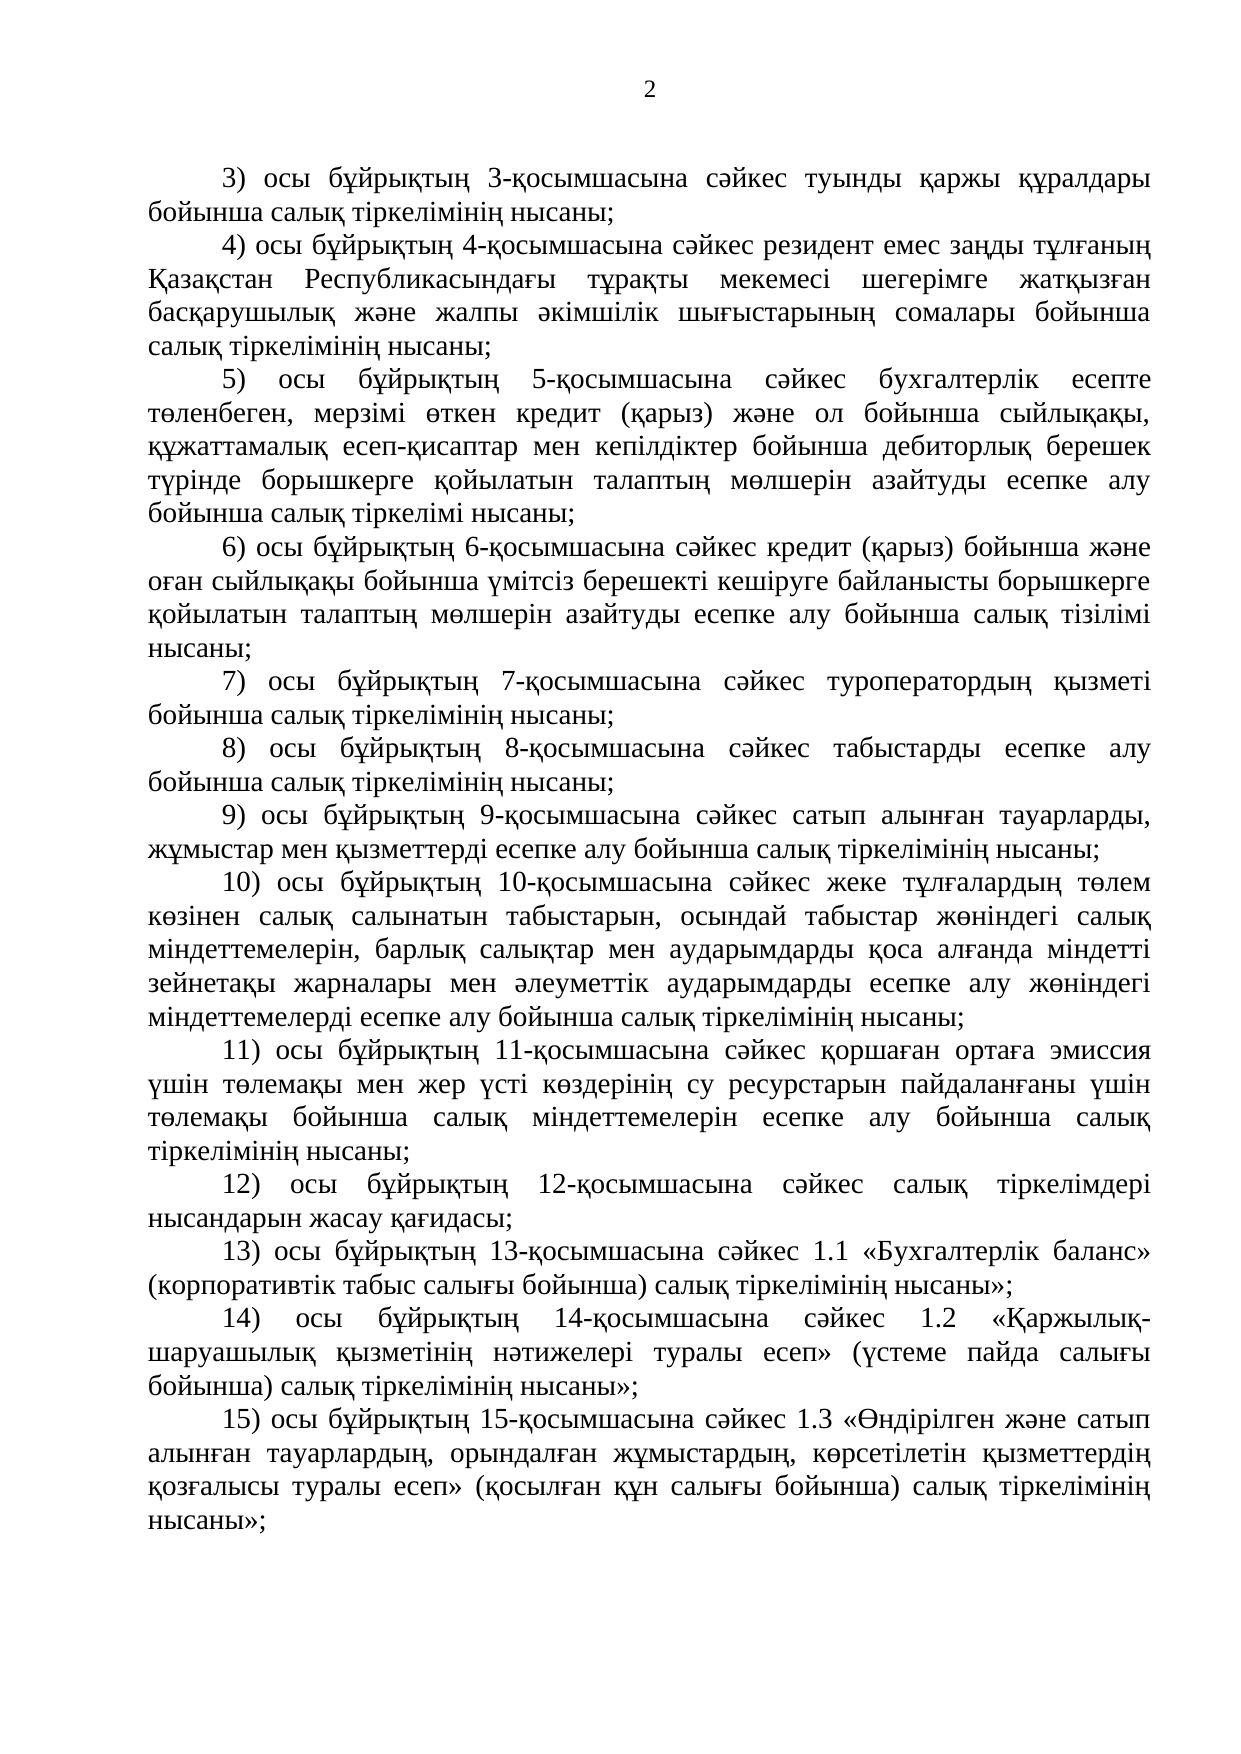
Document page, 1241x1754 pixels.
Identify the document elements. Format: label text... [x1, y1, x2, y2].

text 14) осы бұйрықтың 14-қосымшасына сәйкес 1.2 «Қаржылық-шаруашылық қызметінің нәтижелері туралы есеп» (үстеме пайда салығы бойынша) салық тіркелімінің нысаны»; [148, 1301, 1152, 1401]
text 11) осы бұйрықтың 11-қосымшасына сәйкес қоршаған ортаға эмиссия үшін төлемақы мен жер үсті көздерінің су ресурстарын пайдаланғаны үшін төлемақы бойынша салық міндеттемелерін есепке алу бойынша салық тіркелімінің нысаны; [148, 1032, 1152, 1166]
text 3) осы бұйрықтың 3-қосымшасына сәйкес туынды қаржы құралдары бойынша салық тіркелімінің нысаны; [148, 160, 1152, 227]
text 12) осы бұйрықтың 12-қосымшасына сәйкес салық тіркелімдері нысандарын жасау қағидасы; [148, 1166, 1152, 1233]
text 10) осы бұйрықтың 10-қосымшасына сәйкес жеке тұлғалардың төлем көзінен салық салынатын табыстарын, осындай табыстар жөніндегі салық міндеттемелерін, барлық салықтар мен аударымдарды қоса алғанда міндетті зейнетақы жарналары мен әлеуметтік аударымдарды есепке алу жөніндегі міндеттемелерді есепке алу бойынша салық тіркелімінің нысаны; [148, 864, 1152, 1032]
text 4) осы бұйрықтың 4-қосымшасына сәйкес резидент емес заңды тұлғаның Қазақстан Республикасындағы тұрақты мекемесі шегерімге жатқызған басқарушылық және жалпы әкімшілік шығыстарының сомалары бойынша салық тіркелімінің нысаны; [148, 227, 1152, 361]
text 15) осы бұйрықтың 15-қосымшасына сәйкес 1.3 «Өндірілген және сатып алынған тауарлардың, орындалған жұмыстардың, көрсетілетін қызметтердің қозғалысы туралы есеп» (қосылған құн салығы бойынша) салық тіркелімінің нысаны»; [148, 1401, 1152, 1535]
text 8) осы бұйрықтың 8-қосымшасына сәйкес табыстарды есепке алу бойынша салық тіркелімінің нысаны; [148, 730, 1152, 797]
text 5) осы бұйрықтың 5-қосымшасына сәйкес бухгалтерлік есепте төленбеген, мерзімі өткен кредит (қарыз) және ол бойынша сыйлықақы, құжаттамалық есеп-қисаптар мен кепiлдiктер бойынша дебиторлық берешек түрінде борышкерге қойылатын талаптың мөлшерін азайтуды есепке алу бойынша салық тіркелімі нысаны; [148, 361, 1152, 529]
text 9) осы бұйрықтың 9-қосымшасына сәйкес сатып алынған тауарларды, жұмыстар мен қызметтерді есепке алу бойынша салық тіркелімінің нысаны; [148, 797, 1152, 864]
text 13) осы бұйрықтың 13-қосымшасына сәйкес 1.1 «Бухгалтерлік баланс» (корпоративтік табыс салығы бойынша) салық тіркелімінің нысаны»; [148, 1233, 1152, 1301]
text 7) осы бұйрықтың 7-қосымшасына сәйкес туроператордың қызметі бойынша салық тіркелімінің нысаны; [148, 663, 1152, 730]
text 6) осы бұйрықтың 6-қосымшасына сәйкес кредит (қарыз) бойынша және оған сыйлықақы бойынша үмiтсiз берешекті кешіруге байланысты борышкерге қойылатын талаптың мөлшерін азайтуды есепке алу бойынша салық тізілімі нысаны; [148, 529, 1152, 663]
